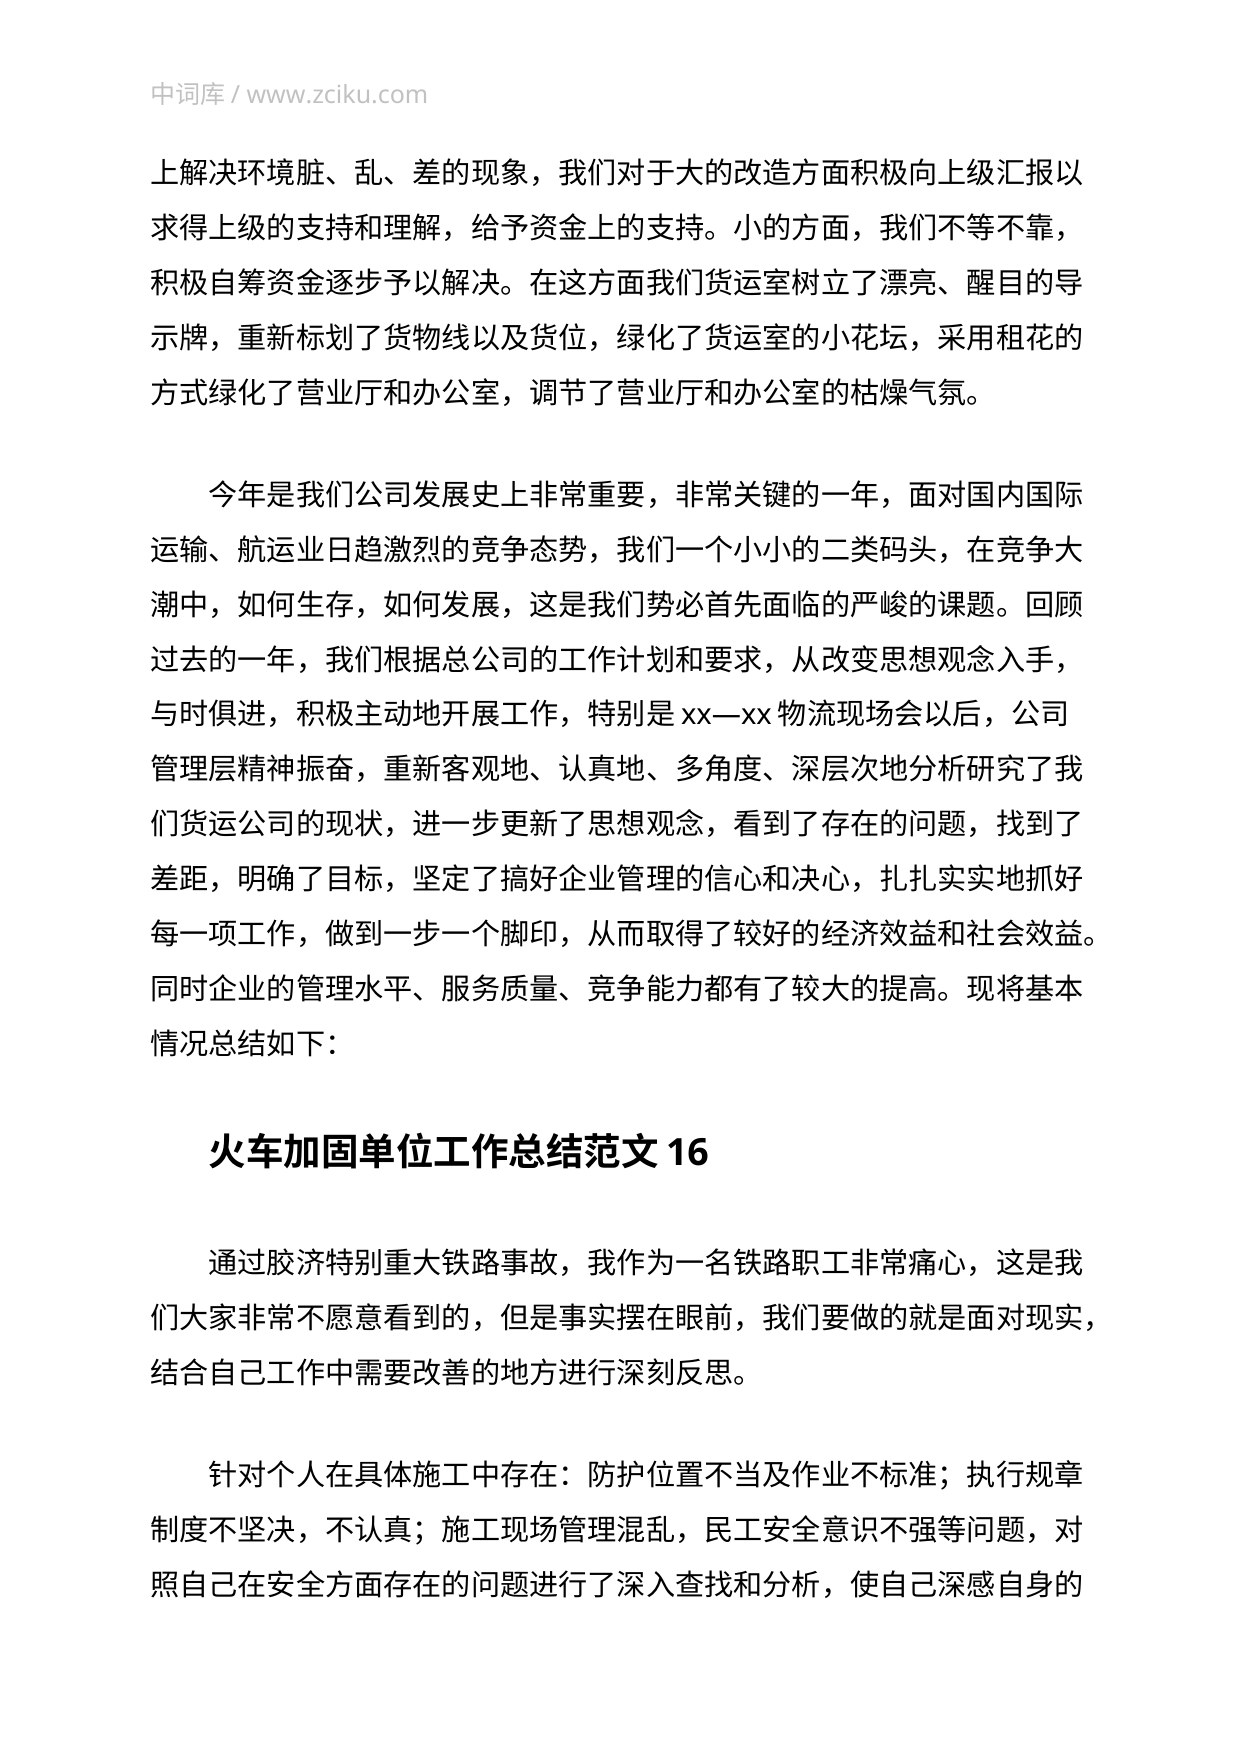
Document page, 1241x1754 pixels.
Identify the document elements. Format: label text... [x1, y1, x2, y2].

text 今年是我们公司发展史上非常重要，非常关键的一年，面对国内国际运输、航运业日趋激烈的竞争态势，我们一个小小的二类码头，在竞争大潮中，如何生存，如何发展，这是我们势必首先面临的严峻的课题。回顾过去的一年，我们根据总公司的工作计划和要求，从改变思想观念入手，与时俱进，积极主动地开展工作，特别是xx—xx物流现场会以后，公司管理层精神振奋，重新客观地、认真地、多角度、深层次地分析研究了我们货运公司的现状，进一步更新了思想观念，看到了存在的问题，找到了差距，明确了目标，坚定了搞好企业管理的信心和决心，扎扎实实地抓好每一项工作，做到一步一个脚印，从而取得了较好的经济效益和社会效益。同时企业的管理水平、服务质量、竞争能力都有了较大的提高。现将基本情况总结如下： [150, 471, 1090, 1063]
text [150, 1451, 1090, 1603]
text 通过胶济特别重大铁路事故，我作为一名铁路职工非常痛心，这是我们大家非常不愿意看到的，但是事实摆在眼前，我们要做的就是面对现实，结合自己工作中需要改善的地方进行深刻反思。 [150, 1240, 1090, 1392]
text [150, 150, 1090, 412]
text 火车加固单位工作总结范文16 [150, 1122, 1090, 1177]
